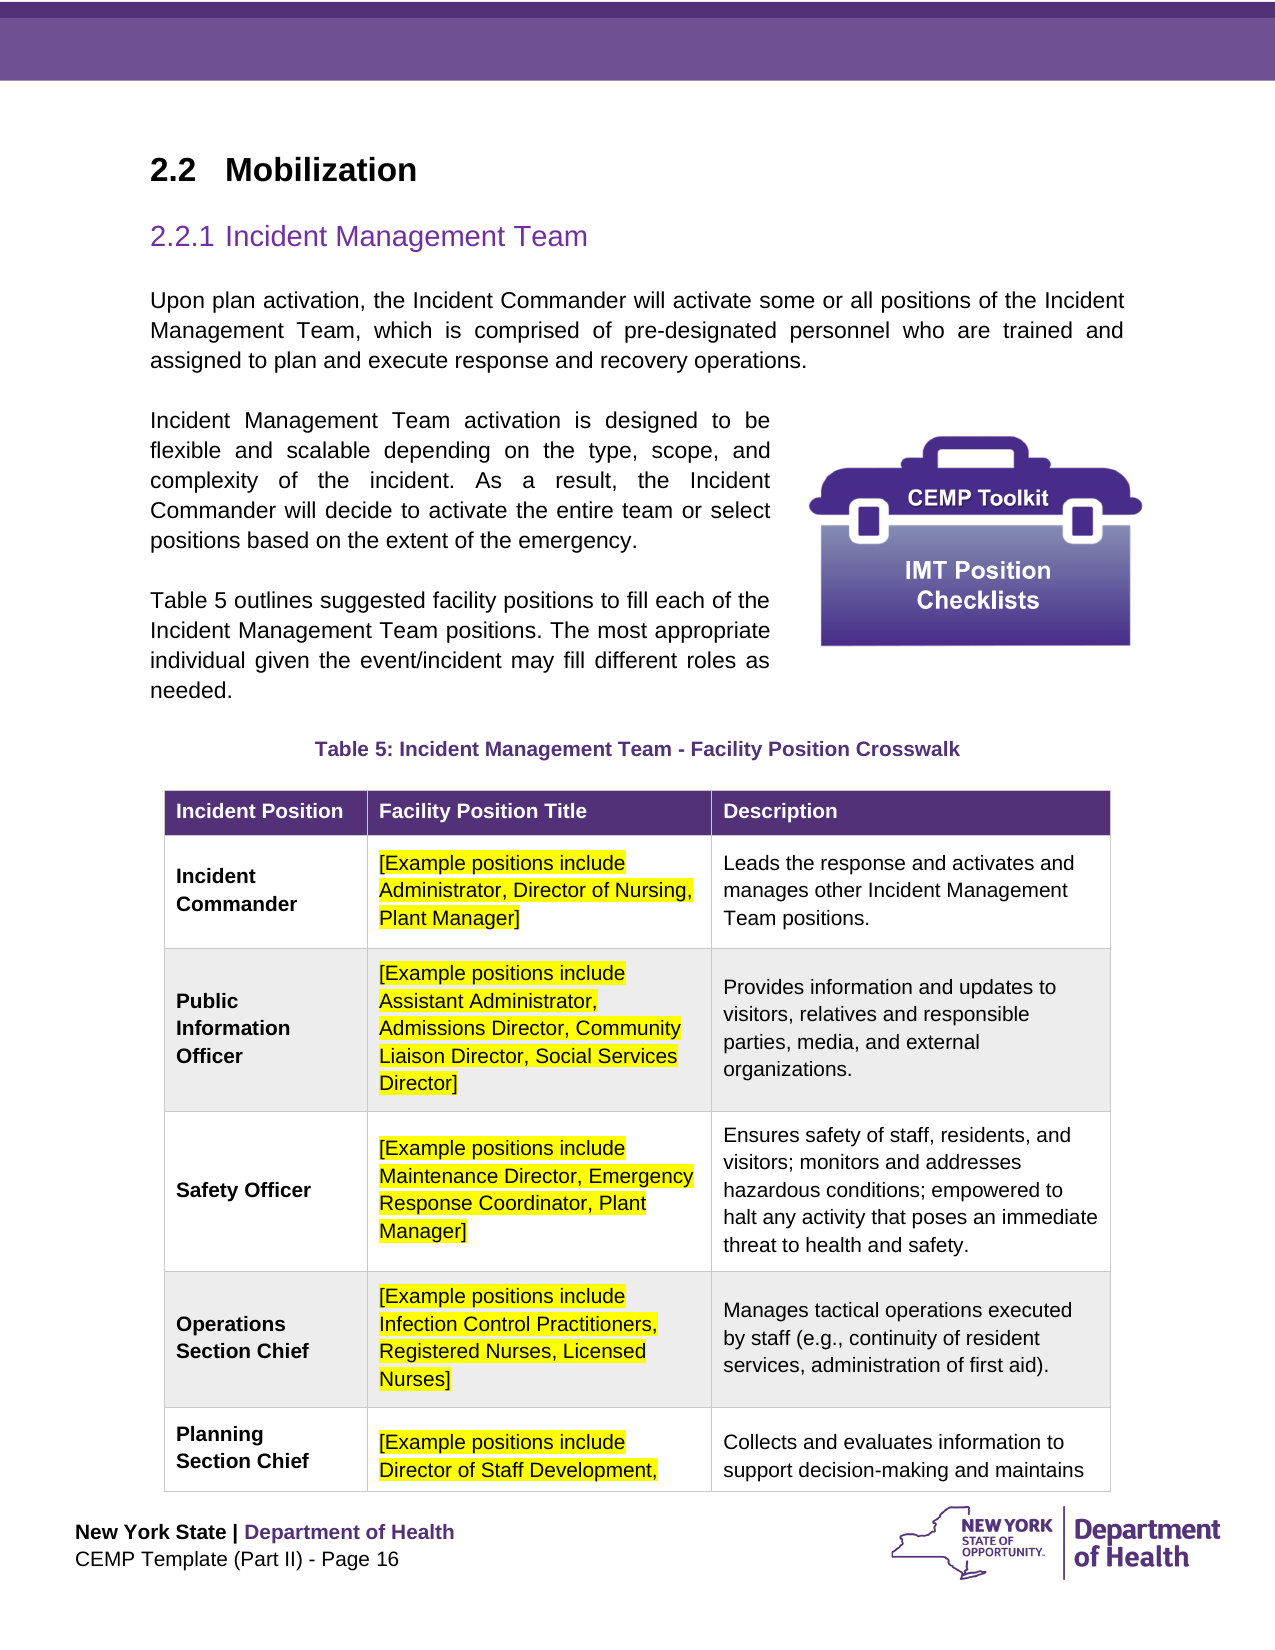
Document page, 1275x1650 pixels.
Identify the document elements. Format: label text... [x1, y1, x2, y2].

subtitle Mobilization [150, 150, 1125, 188]
table_cell Manages tactical operations executed by staff (e.g., continuity of resident services, administration of first aid). [712, 1272, 1110, 1407]
table_cell Incident Commander [165, 836, 367, 947]
table_cell Leads the response and activates and manages other Incident Management Team positions. [712, 836, 1110, 947]
table_cell [Example positions include Assistant Administrator, Admissions Director, Community Liaison Director, Social Services Director] [368, 949, 711, 1111]
table_cell Ensures safety of staff, residents, and visitors; monitors and addresses hazardous conditions; empowered to halt any activity that poses an immediate threat to health and safety. [712, 1112, 1110, 1271]
table_cell Collects and evaluates information to support decision-making and maintains incident documentation, including staffing plans. [712, 1408, 1110, 1491]
table_header Description [712, 791, 1110, 835]
table_cell Safety Officer [165, 1112, 367, 1271]
table_cell [Example positions include Infection Control Practitioners, Registered Nurses, Licensed Nurses] [368, 1272, 711, 1407]
table_header Incident Position [165, 791, 367, 835]
table_cell [Example positions include Director of Staff Development, Director of Nursing, Assistant Director of Nursing] [368, 1408, 711, 1491]
subtitle Incident Management Team [150, 219, 1125, 253]
table_cell Provides information and updates to visitors, relatives and responsible parties, media, and external organizations. [712, 949, 1110, 1111]
table_cell [Example positions include Maintenance Director, Emergency Response Coordinator, Plant Manager] [368, 1112, 711, 1271]
table_cell Operations Section Chief [165, 1272, 367, 1407]
text Table 5: Incident Management Team - Facility Position Crosswalk [150, 737, 1125, 761]
text Incident Management Team activation is designed to be flexible and scalable depending on the type, scope, and complexity of the incident. As a result, the Incident Commander will decide to activate the entire team or select positions based on the extent of the emergency. [150, 407, 1125, 554]
table_cell Planning Section Chief [165, 1408, 367, 1491]
table_cell Public Information Officer [165, 949, 367, 1111]
table_cell [Example positions include Administrator, Director of Nursing, Plant Manager] [368, 836, 711, 947]
table_header Facility Position Title [368, 791, 711, 835]
text Upon plan activation, the Incident Commander will activate some or all positions of the Incident Management Team, which is comprised of pre-designated personnel who are trained and assigned to plan and execute response and recovery operations. [150, 287, 1125, 374]
text Table 5 outlines suggested facility positions to fill each of the Incident Management Team positions. The most appropriate individual given the event/incident may fill different roles as needed. [150, 587, 1125, 704]
picture [891, 1506, 1221, 1580]
